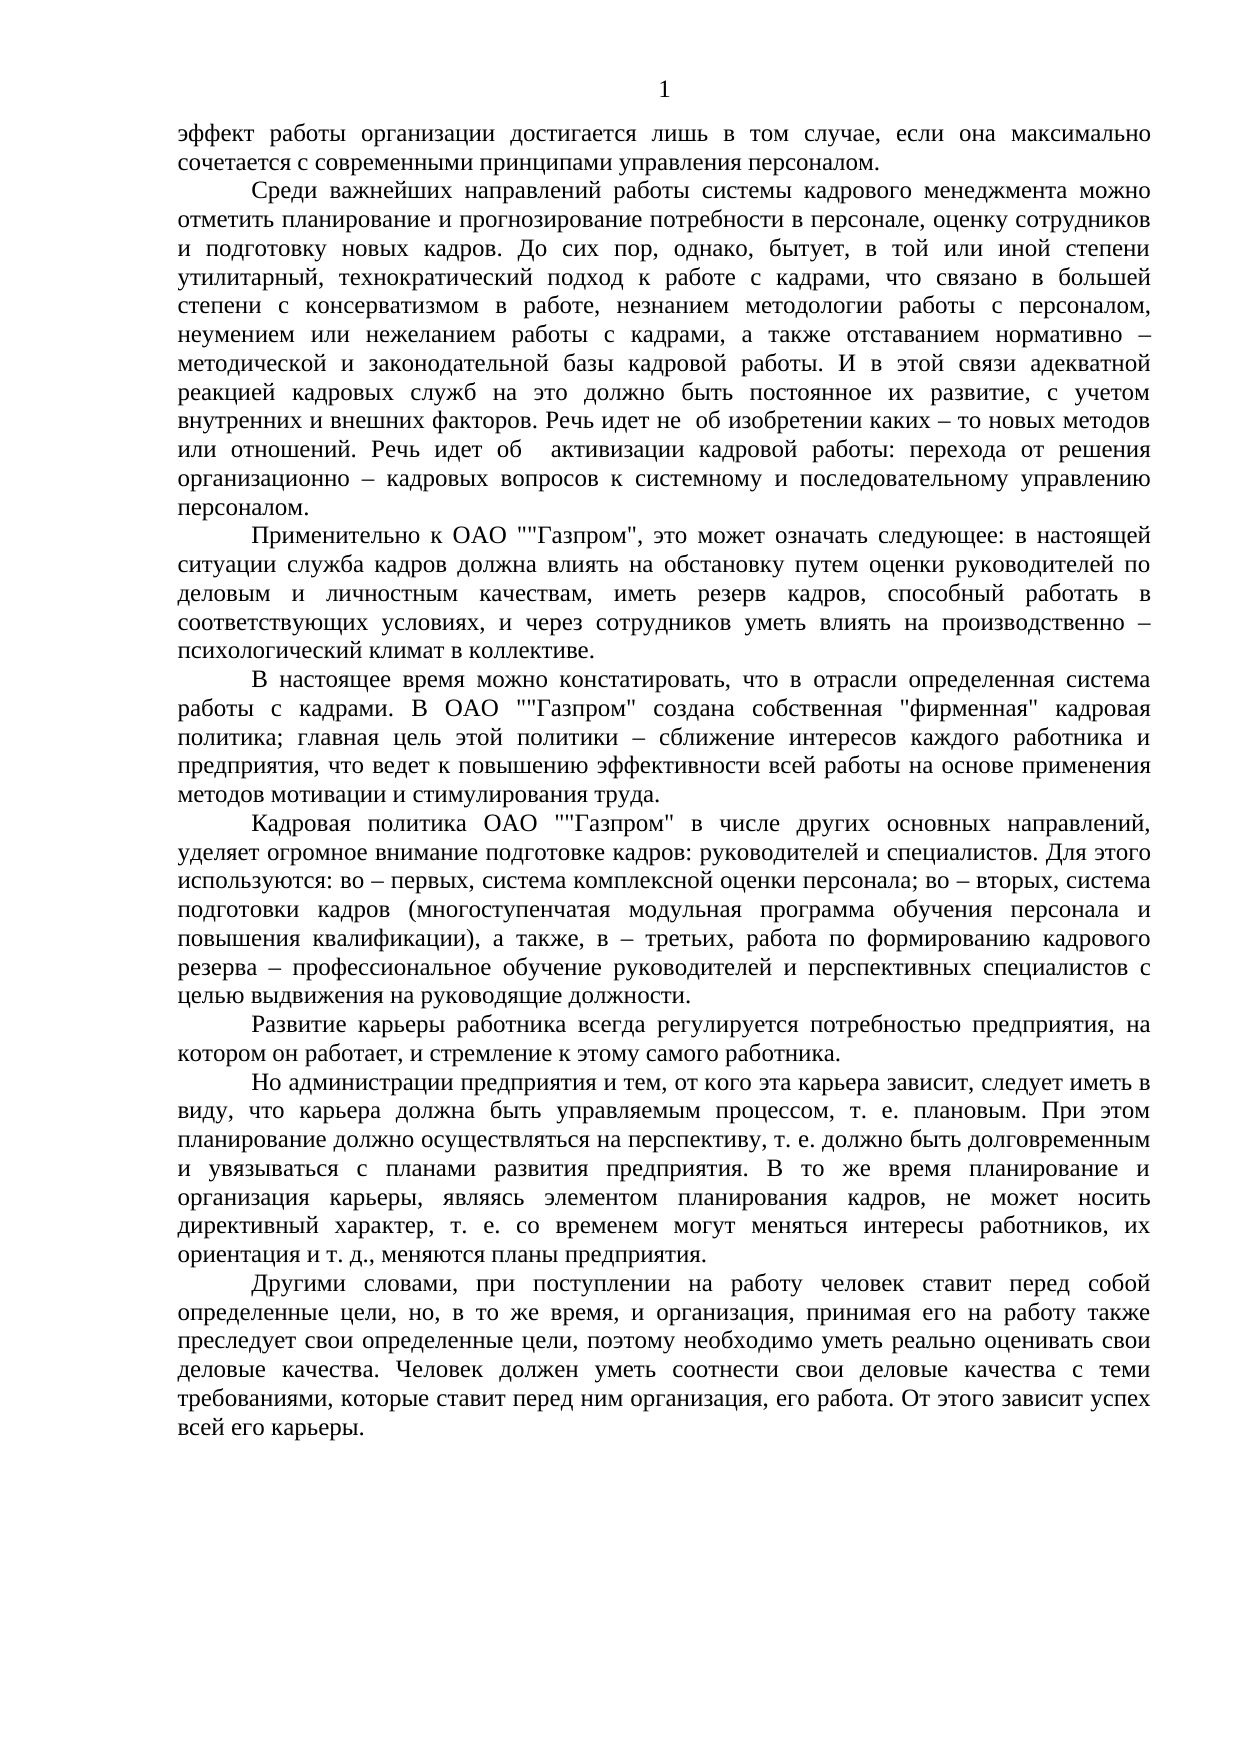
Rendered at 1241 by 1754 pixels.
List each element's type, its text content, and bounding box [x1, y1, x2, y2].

text Кадровая политика ОАО ""Газпром" в числе других основных направлений, уделяет огромное внимание подготовке кадров: руководителей и специалистов. Для этого используются: во – первых, система комплексной оценки персонала; во – вторых, система подготовки кадров (многоступенчатая модульная программа обучения персонала и повышения квалификации), а также, в – третьих, работа по формированию кадрового резерва – профессиональное обучение руководителей и перспективных специалистов с целью выдвижения на руководящие должности. [177, 808, 1152, 1009]
text Развитие карьеры работника всегда регулируется потребностью предприятия, на котором он работает, и стремление к этому самого работника. [177, 1009, 1152, 1067]
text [177, 118, 1152, 176]
text Но администрации предприятия и тем, от кого эта карьера зависит, следует иметь в виду, что карьера должна быть управляемым процессом, т. е. плановым. При этом планирование должно осуществляться на перспективу, т. е. должно быть долговременным и увязываться с планами развития предприятия. В то же время планирование и организация карьеры, являясь элементом планирования кадров, не может носить директивный характер, т. е. со временем могут меняться интересы работников, их ориентация и т. д., меняются планы предприятия. [177, 1067, 1152, 1268]
text Другими словами, при поступлении на работу человек ставит перед собой определенные цели, но, в то же время, и организация, принимая его на работу также преследует свои определенные цели, поэтому необходимо уметь реально оценивать свои деловые качества. Человек должен уметь соотнести свои деловые качества с теми требованиями, которые ставит перед ним организация, его работа. От этого зависит успех всей его карьеры. [177, 1268, 1152, 1441]
text Среди важнейших направлений работы системы кадрового менеджмента можно отметить планирование и прогнозирование потребности в персонале, оценку сотрудников и подготовку новых кадров. До сих пор, однако, бытует, в той или иной степени утилитарный, технократический подход к работе с кадрами, что связано в большей степени с консерватизмом в работе, незнанием методологии работы с персоналом, неумением или нежеланием работы с кадрами, а также отставанием нормативно – методической и законодательной базы кадровой работы. И в этой связи адекватной реакцией кадровых служб на это должно быть постоянное их развитие, с учетом внутренних и внешних факторов. Речь идет не об изобретении каких – то новых методов или отношений. Речь идет об активизации кадровой работы: перехода от решения организационно – кадровых вопросов к системному и последовательному управлению персоналом. [177, 176, 1152, 521]
text Применительно к ОАО ""Газпром", это может означать следующее: в настоящей ситуации служба кадров должна влиять на обстановку путем оценки руководителей по деловым и личностным качествам, иметь резерв кадров, способный работать в соответствующих условиях, и через сотрудников уметь влиять на производственно – психологический климат в коллективе. [177, 521, 1152, 664]
text В настоящее время можно констатировать, что в отрасли определенная система работы с кадрами. В ОАО ""Газпром" создана собственная "фирменная" кадровая политика; главная цель этой политики – сближение интересов каждого работника и предприятия, что ведет к повышению эффективности всей работы на основе применения методов мотивации и стимулирования труда. [177, 664, 1152, 808]
